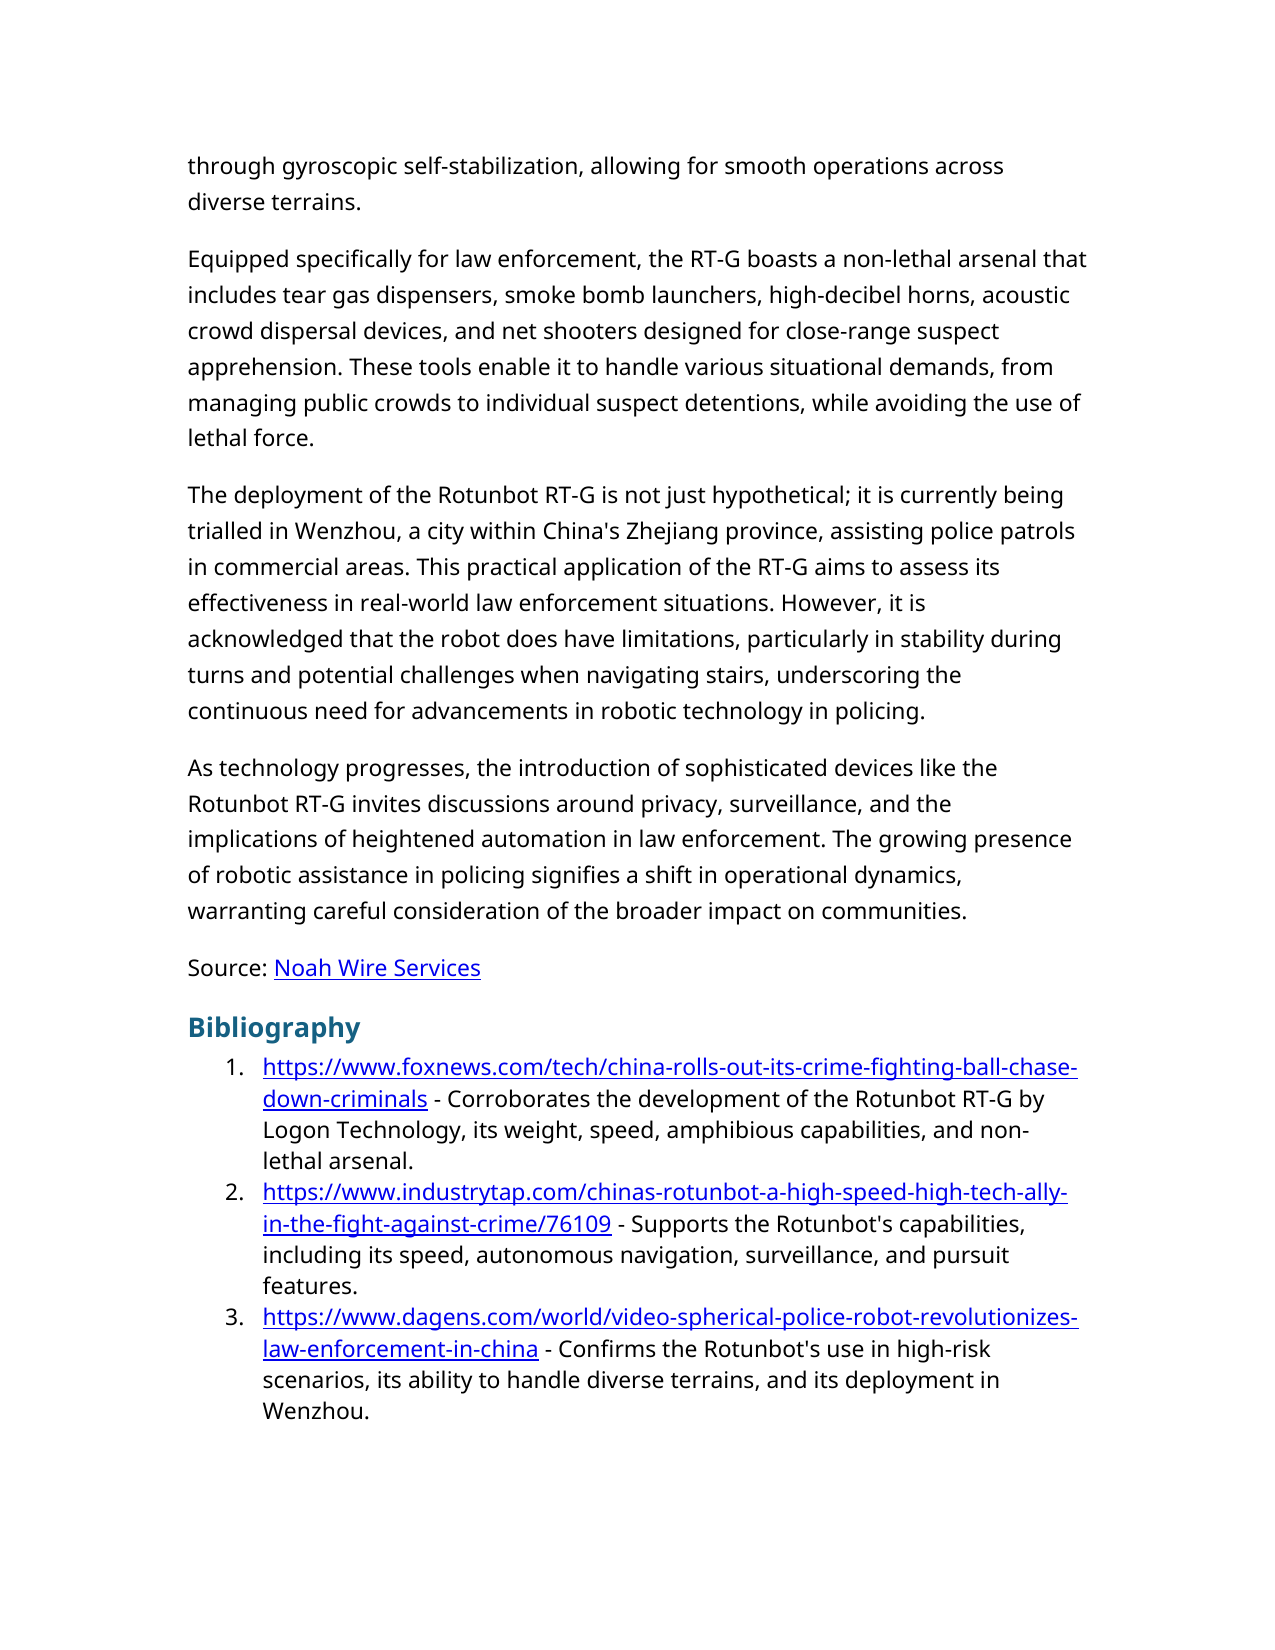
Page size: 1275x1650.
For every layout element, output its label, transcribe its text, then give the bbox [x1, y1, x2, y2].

list https://www.industrytap.com/chinas-rotunbot-a-high-speed-high-tech-ally-in-the-fight-against-crime/76109 - Supports the Rotunbot's capabilities, including its speed, autonomous navigation, surveillance, and pursuit features. [225, 1176, 1087, 1301]
text Equipped specifically for law enforcement, the RT-G boasts a non-lethal arsenal that includes tear gas dispensers, smoke bomb launchers, high-decibel horns, acoustic crowd dispersal devices, and net shooters designed for close-range suspect apprehension. These tools enable it to handle various situational demands, from managing public crowds to individual suspect detentions, while avoiding the use of lethal force. [187, 243, 1087, 454]
text As technology progresses, the introduction of sophisticated devices like the Rotunbot RT-G invites discussions around privacy, surveillance, and the implications of heightened automation in law enforcement. The growing presence of robotic assistance in policing signifies a shift in operational dynamics, warranting careful consideration of the broader impact on communities. [187, 752, 1087, 927]
text Source: Noah Wire Services [187, 952, 1087, 983]
text The deployment of the Rotunbot RT-G is not just hypothetical; it is currently being trialled in Wenzhou, a city within China's Zhejiang province, assisting police patrols in commercial areas. This practical application of the RT-G aims to assess its effectiveness in real-world law enforcement situations. However, it is acknowledged that the robot does have limitations, particularly in stability during turns and potential challenges when navigating stairs, underscoring the continuous need for advancements in robotic technology in policing. [187, 479, 1087, 726]
list https://www.dagens.com/world/video-spherical-police-robot-revolutionizes-law-enforcement-in-china - Confirms the Rotunbot's use in high-risk scenarios, its ability to handle diverse terrains, and its deployment in Wenzhou. [225, 1301, 1087, 1426]
list https://www.foxnews.com/tech/china-rolls-out-its-crime-fighting-ball-chase-down-criminals - Corroborates the development of the Rotunbot RT-G by Logon Technology, its weight, speed, amphibious capabilities, and non-lethal arsenal. [225, 1051, 1087, 1176]
subtitle Bibliography [187, 1009, 1087, 1046]
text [187, 150, 1087, 217]
